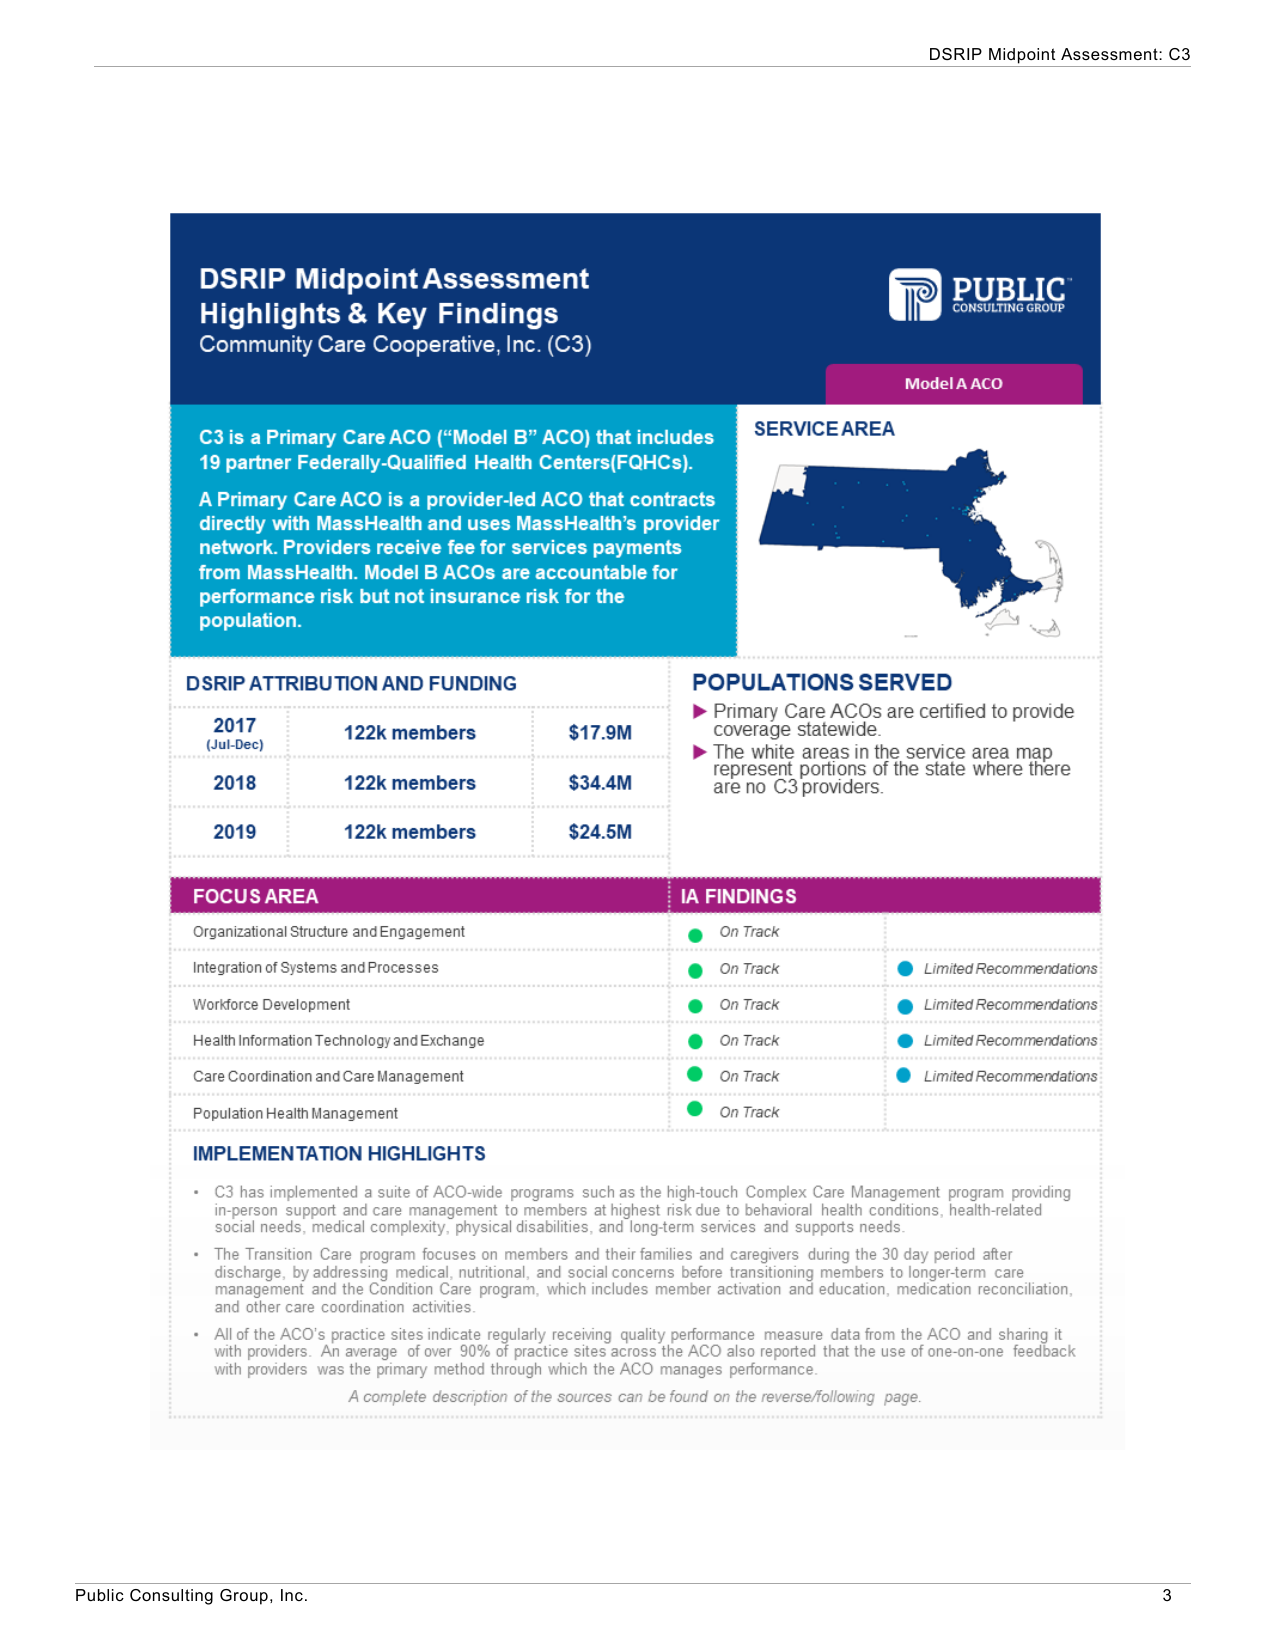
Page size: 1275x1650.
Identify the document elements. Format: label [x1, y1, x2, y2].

picture [150, 187, 1125, 1450]
